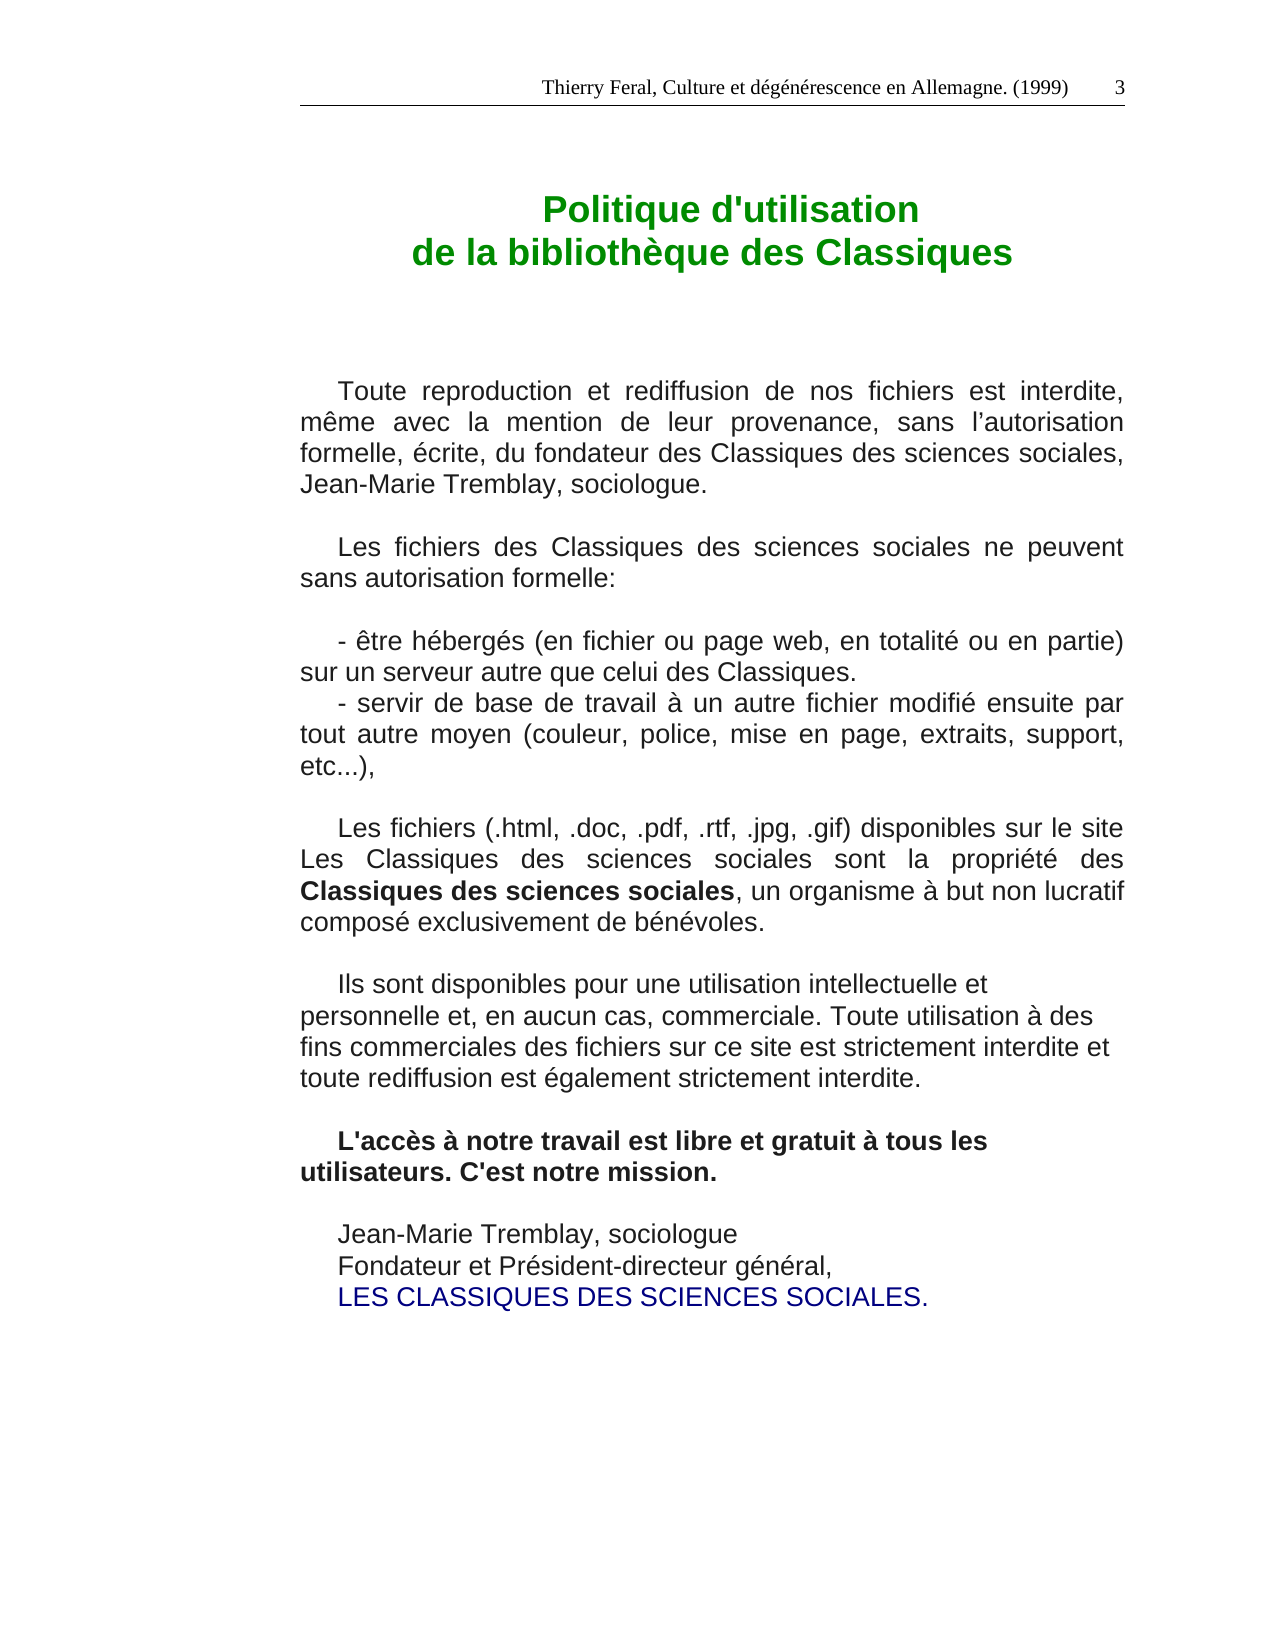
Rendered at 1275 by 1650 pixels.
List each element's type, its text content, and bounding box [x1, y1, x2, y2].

text Les fichiers des Classiques des sciences sociales ne peuvent sans autorisation formelle: [300, 531, 1125, 593]
text L'accès à notre travail est libre et gratuit à tous les utilisateurs. C'est notre mission. [300, 1125, 1125, 1187]
text - être hébergés (en fichier ou page web, en totalité ou en partie) sur un serveur autre que celui des Classiques. [300, 625, 1125, 687]
text Politique d'utilisation de la bibliothèque des Classiques [300, 187, 1125, 274]
text - servir de base de travail à un autre fichier modifié ensuite par tout autre moyen (couleur, police, mise en page, extraits, support, etc...), [300, 687, 1125, 781]
text Ils sont disponibles pour une utilisation intellectuelle et personnelle et, en aucun cas, commerciale. Toute utilisation à des fins commerciales des fichiers sur ce site est strictement interdite et toute rediffusion est également strictement interdite. [300, 968, 1125, 1093]
text Les fichiers (.html, .doc, .pdf, .rtf, .jpg, .gif) disponibles sur le site Les Classiques des sciences sociales sont la propriété des Classiques des sciences sociales, un organisme à but non lucratif composé exclusivement de bénévoles. [300, 812, 1125, 937]
text Fondateur et Président-directeur général, [300, 1250, 1125, 1281]
text Toute reproduction et rediffusion de nos fichiers est interdite, même avec la mention de leur provenance, sans l’autorisation formelle, écrite, du fondateur des Classiques des sciences sociales, Jean-Marie Tremblay, sociologue. [300, 375, 1125, 500]
text LES CLASSIQUES DES SCIENCES SOCIALES. [300, 1281, 1125, 1312]
text Jean-Marie Tremblay, sociologue [300, 1218, 1125, 1250]
